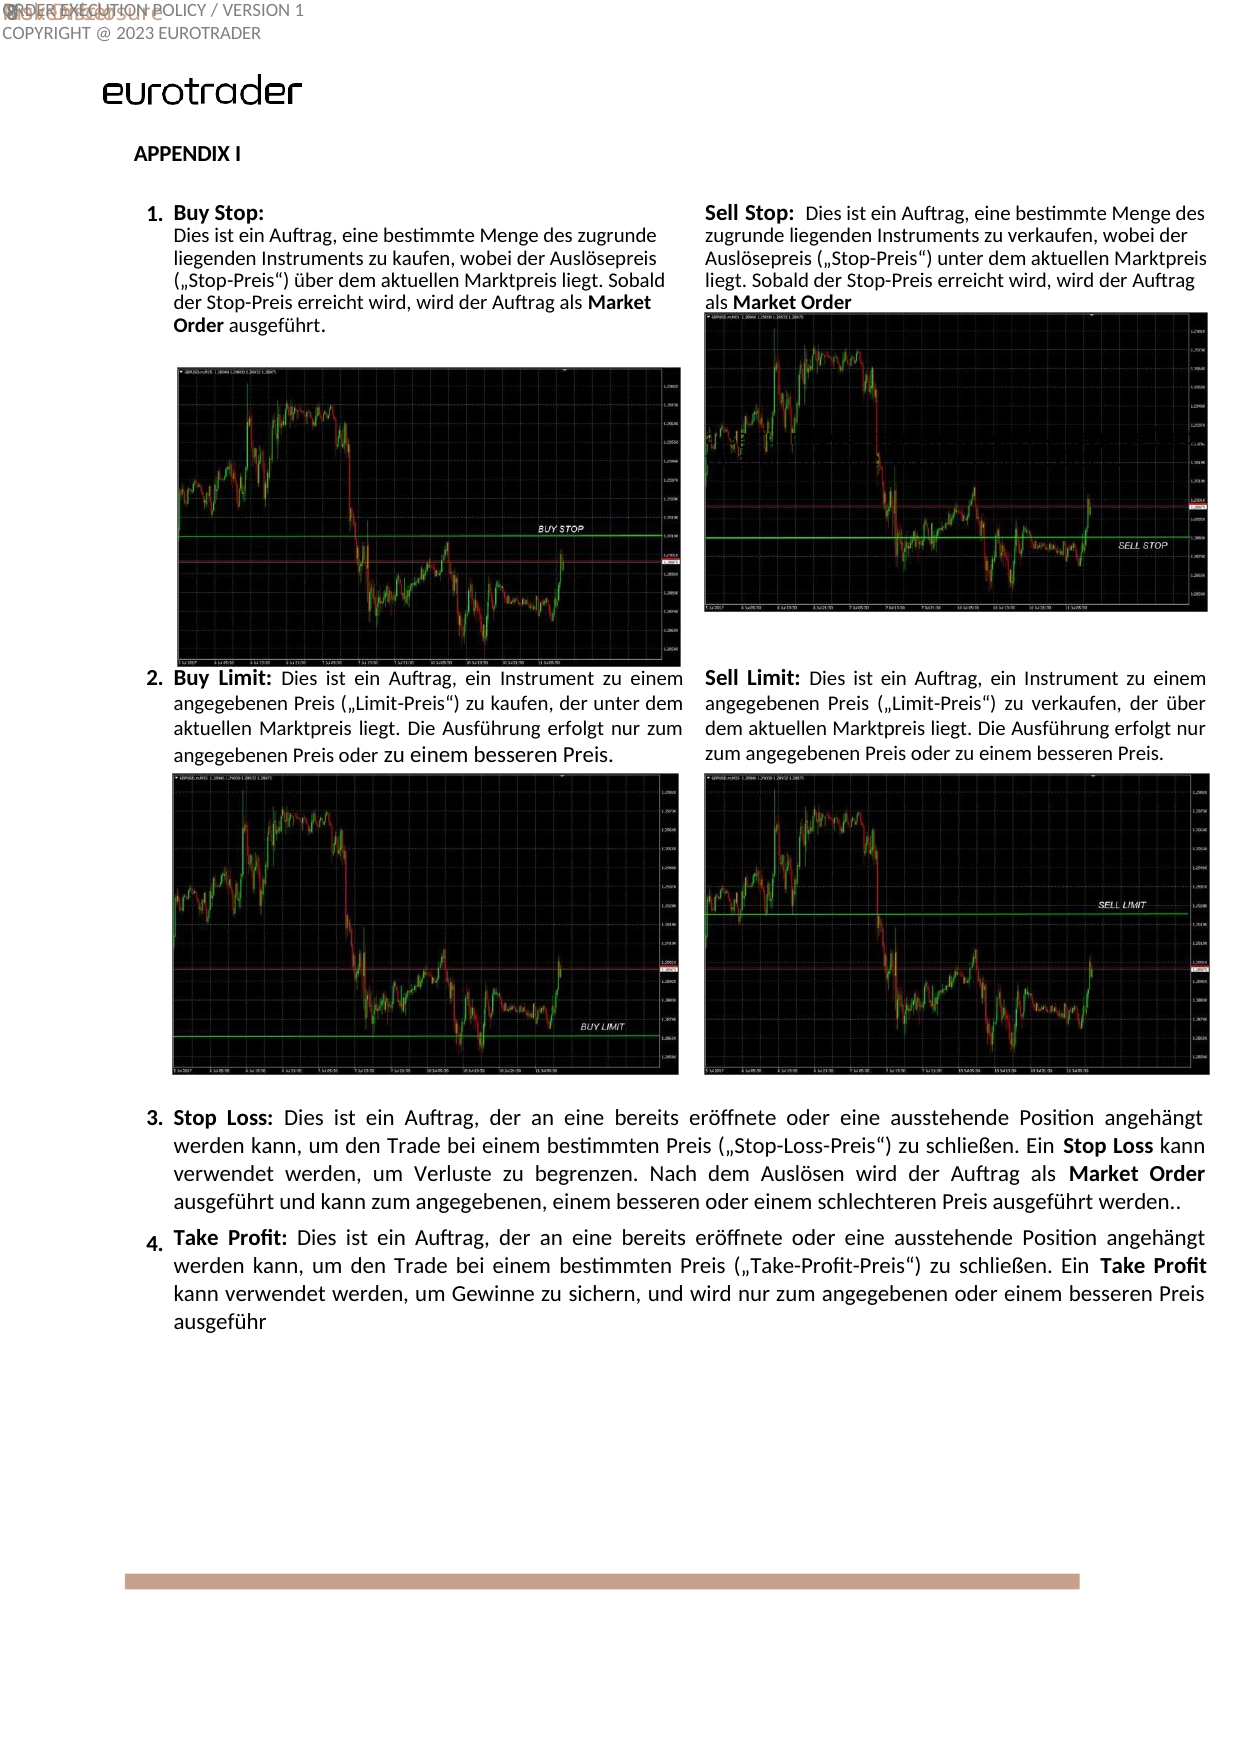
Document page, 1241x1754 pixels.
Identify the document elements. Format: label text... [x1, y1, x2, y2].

table_cell Take Profit: Dies ist ein Auftrag, der an eine bereits eröffnete oder eine ausstehende Position angehängt werden kann, um den Trade bei einem bestimmten Preis („Take-Profit-Preis“) zu schließen. Ein Take Profit kann verwendet werden, um Gewinne zu sichern, und wird nur zum angegebenen oder einem besseren Preis ausgeführ [169, 1215, 1212, 1335]
table_cell 4. [141, 1215, 168, 1335]
table_cell 2. [141, 501, 168, 941]
table_cell 3. [141, 941, 168, 1215]
picture [265, 83, 285, 104]
table_cell Buy Limit: Dies ist ein Auftrag, ein Instrument zu einem angegebenen Preis („Limit-Preis“) zu kaufen, der unter dem aktuellen Marktpreis liegt. Die Ausführung erfolgt nur zum angegebenen Preis oder zu einem besseren Preis. [169, 501, 695, 941]
table_cell Sell Limit: Dies ist ein Auftrag, ein Instrument zu einem angegebenen Preis („Limit-Preis“) zu verkaufen, der über dem aktuellen Marktpreis liegt. Die Ausführung erfolgt nur zum angegebenen Preis oder zu einem besseren Preis. [695, 501, 1212, 941]
picture [126, 83, 145, 105]
table_header Buy Stop: Dies ist ein Auftrag, eine bestimmte Menge des zugrunde liegenden Instruments zu kaufen, wobei der Auslösepreis („Stop-Preis“) über dem aktuellen Marktpreis liegt. Sobald der Stop-Preis erreicht wird, wird der Auftrag als Market Order ausgeführt. [169, 202, 695, 501]
text APPENDIX I [133, 139, 1232, 167]
picture [240, 74, 261, 105]
picture [201, 83, 236, 104]
picture [148, 78, 199, 105]
table_header Sell Stop: Dies ist ein Auftrag, eine bestimmte Menge des zugrunde liegenden Instruments zu verkaufen, wobei der Auslösepreis („Stop-Preis“) unter dem aktuellen Marktpreis liegt. Sobald der Stop-Preis erreicht wird, wird der Auftrag als Market Order ausgeführt.lower than the current market price (upon triggering the order becomes Market Order). [695, 202, 1212, 501]
table_header 1. [141, 202, 168, 501]
picture [288, 83, 302, 104]
table_cell Stop Loss: Dies ist ein Auftrag, der an eine bereits eröffnete oder eine ausstehende Position angehängt werden kann, um den Trade bei einem bestimmten Preis („Stop-Loss-Preis“) zu schließen. Ein Stop Loss kann verwendet werden, um Verluste zu begrenzen. Nach dem Auslösen wird der Auftrag als Market Order ausgeführt und kann zum angegebenen, einem besseren oder einem schlechteren Preis ausgeführt werden.. [169, 941, 1212, 1215]
picture [103, 83, 123, 104]
